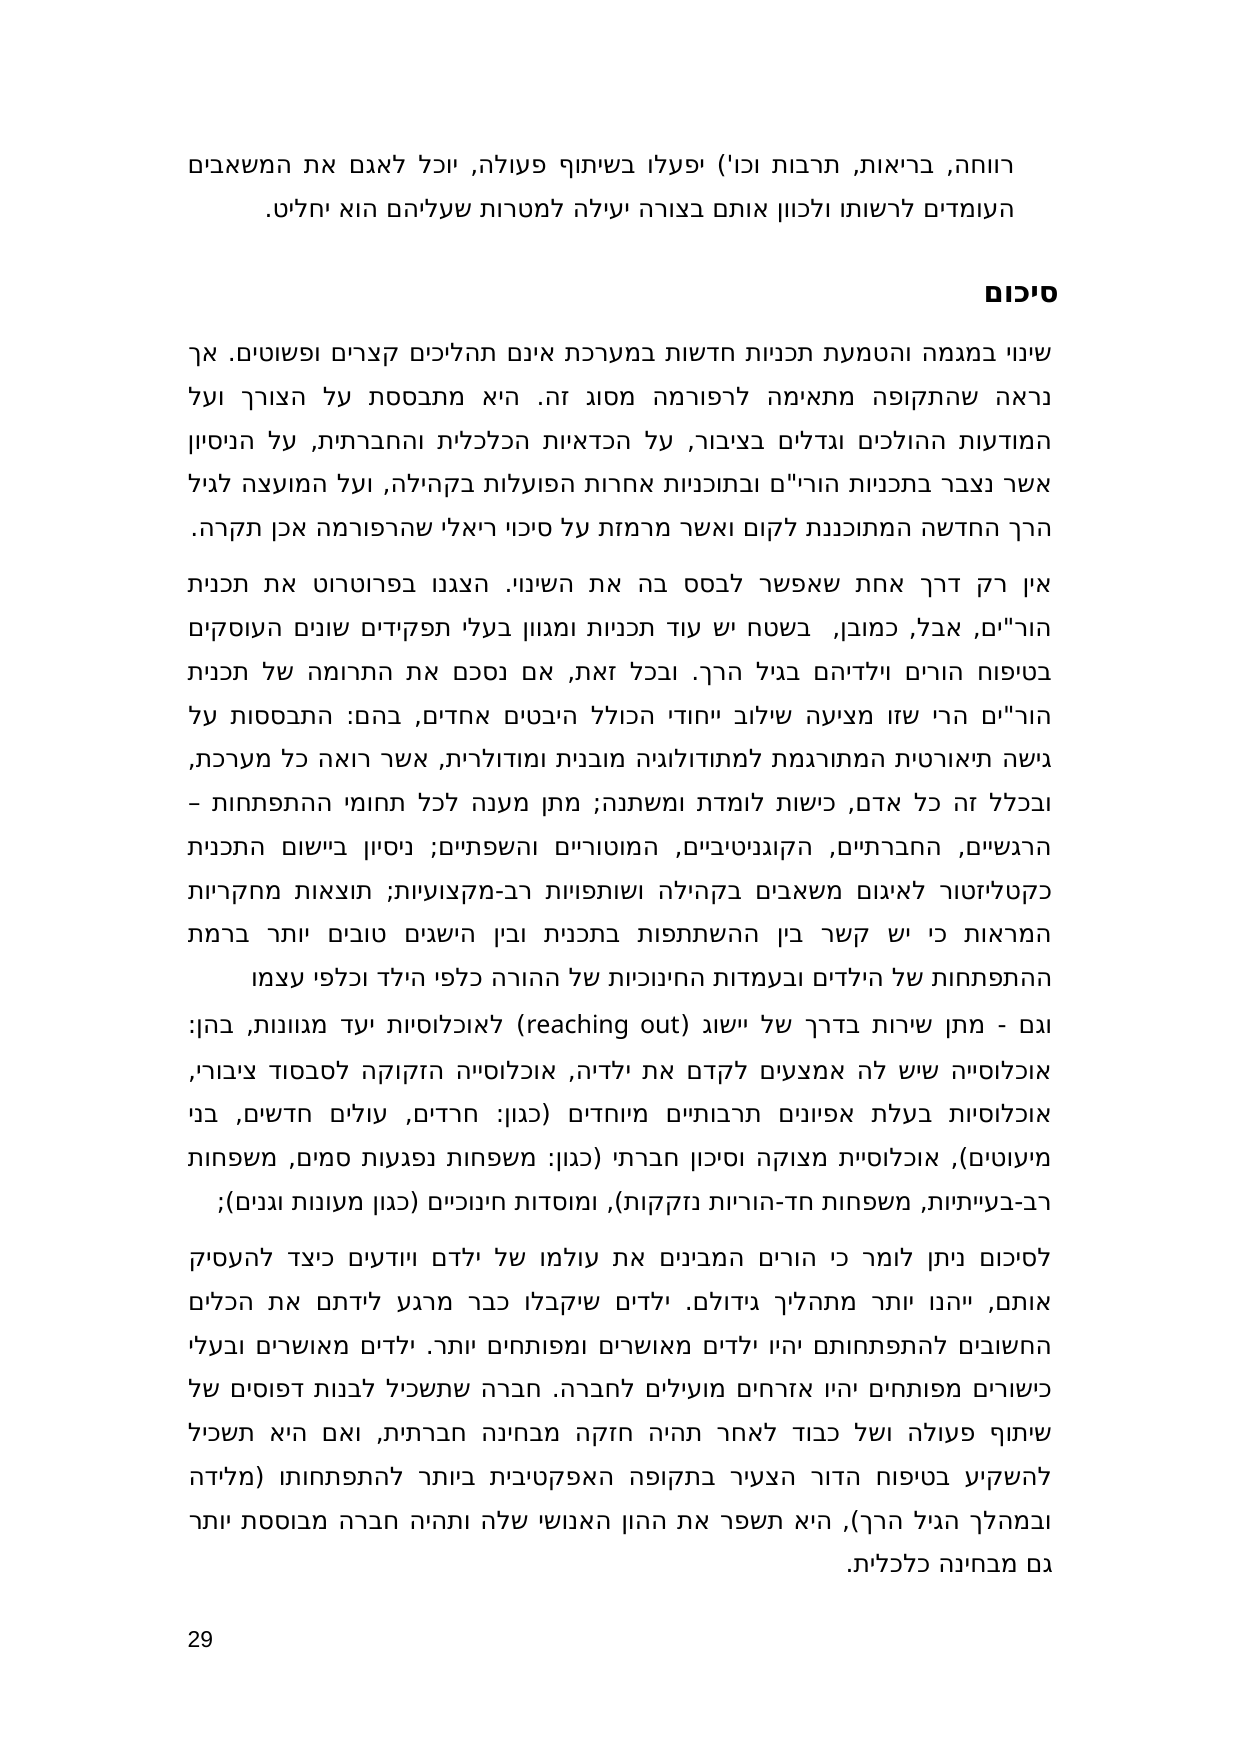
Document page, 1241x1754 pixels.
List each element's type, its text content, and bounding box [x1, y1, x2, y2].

text סיכום [187, 275, 1059, 309]
text אין רק דרך אחת שאפשר לבסס בה את השינוי. הצגנו בפרוטרוט את תכנית הור"ים, אבל, כמובן, בשטח יש עוד תכניות ומגוון בעלי תפקידים שונים העוסקים בטיפוח הורים וילדיהם בגיל הרך. ובכל זאת, אם נסכם את התרומה של תכנית הור"ים הרי שזו מציעה שילוב ייחודי הכולל היבטים אחדים, בהם: התבססות על גישה תיאורטית המתורגמת למתודולוגיה מובנית ומודולרית, אשר רואה כל מערכת, ובכלל זה כל אדם, כישות לומדת ומשתנה; מתן מענה לכל תחומי ההתפתחות – הרגשיים, החברתיים, הקוגניטיביים, המוטוריים והשפתיים; ניסיון ביישום התכנית כקטליזטור לאיגום משאבים בקהילה ושותפויות רב-מקצועיות; תוצאות מחקריות המראות כי יש קשר בין ההשתתפות בתכנית ובין הישגים טובים יותר ברמת ההתפתחות של הילדים ובעמדות החינוכיות של ההורה כלפי הילד וכלפי עצמו וגם - מתן שירות בדרך של יישוג (reaching out) לאוכלוסיות יעד מגוונות, בהן: אוכלוסייה שיש לה אמצעים לקדם את ילדיה, אוכלוסייה הזקוקה לסבסוד ציבורי, אוכלוסיות בעלת אפיונים תרבותיים מיוחדים (כגון: חרדים, עולים חדשים, בני מיעוטים), אוכלוסיית מצוקה וסיכון חברתי (כגון: משפחות נפגעות סמים, משפחות רב-בעייתיות, משפחות חד-הוריות נזקקות), ומוסדות חינוכיים (כגון מעונות וגנים); [187, 570, 1053, 1216]
text שינוי במגמה והטמעת תכניות חדשות במערכת אינם תהליכים קצרים ופשוטים. אך נראה שהתקופה מתאימה לרפורמה מסוג זה. היא מתבססת על הצורך ועל המודעות ההולכים וגדלים בציבור, על הכדאיות הכלכלית והחברתית, על הניסיון אשר נצבר בתכניות הורי"ם ובתוכניות אחרות הפועלות בקהילה, ועל המועצה לגיל הרך החדשה המתוכננת לקום ואשר מרמזת על סיכוי ריאלי שהרפורמה אכן תקרה. [187, 338, 1053, 543]
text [187, 150, 1015, 223]
text לסיכום ניתן לומר כי הורים המבינים את עולמו של ילדם ויודעים כיצד להעסיק אותם, ייהנו יותר מתהליך גידולם. ילדים שיקבלו כבר מרגע לידתם את הכלים החשובים להתפתחותם יהיו ילדים מאושרים ומפותחים יותר. ילדים מאושרים ובעלי כישורים מפותחים יהיו אזרחים מועילים לחברה. חברה שתשכיל לבנות דפוסים של שיתוף פעולה ושל כבוד לאחר תהיה חזקה מבחינה חברתית, ואם היא תשכיל להשקיע בטיפוח הדור הצעיר בתקופה האפקטיבית ביותר להתפתחותו (מלידה ובמהלך הגיל הרך), היא תשפר את ההון האנושי שלה ותהיה חברה מבוססת יותר גם מבחינה כלכלית. [187, 1243, 1053, 1579]
